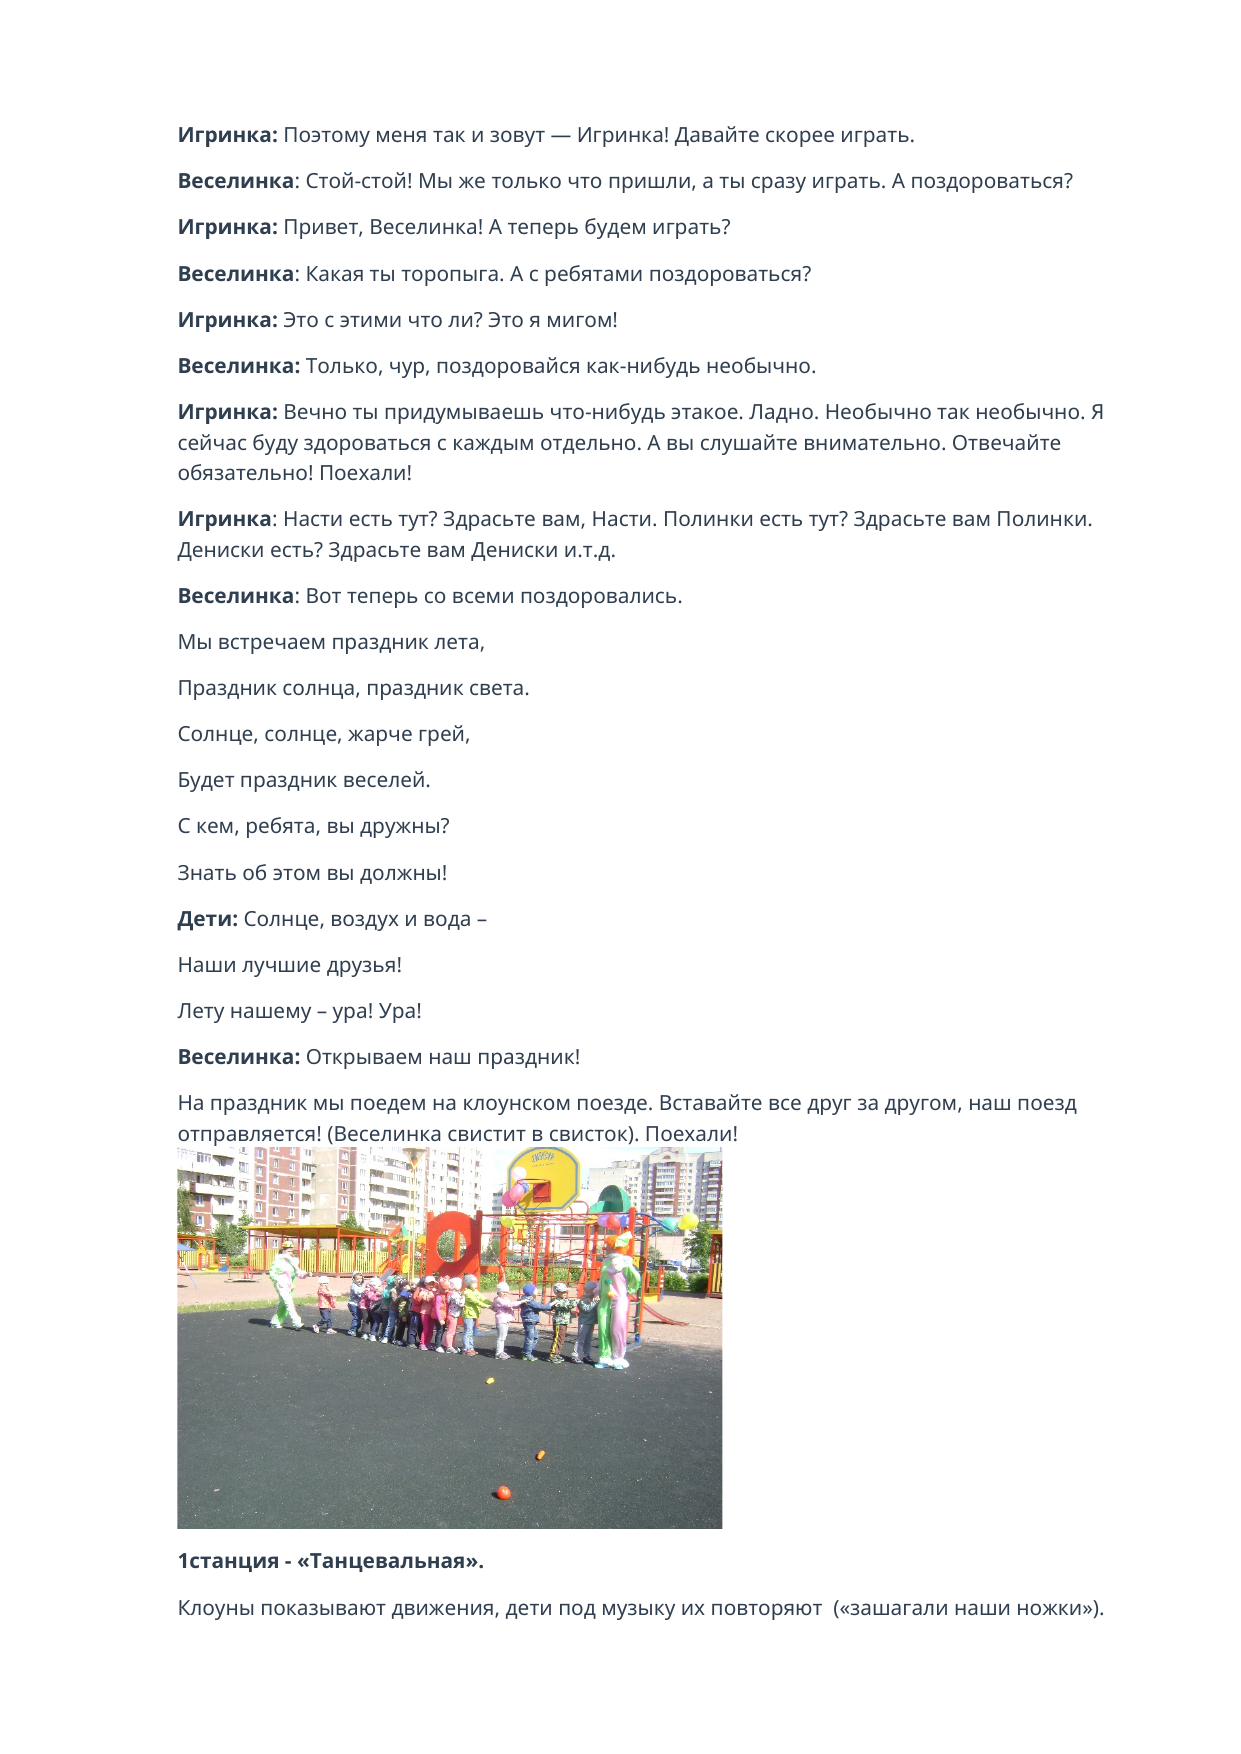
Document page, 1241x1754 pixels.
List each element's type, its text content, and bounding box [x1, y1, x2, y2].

text Наши лучшие друзья! [177, 948, 1152, 978]
text Игринка: Это с этими что ли? Это я мигом! [177, 303, 1152, 333]
text Лету нашему – ура! Ура! [177, 994, 1152, 1025]
text Игринка: Привет, Веселинка! А теперь будем играть? [177, 210, 1152, 241]
text Игринка: Вечно ты придумываешь что-нибудь этакое. Ладно. Необычно так необычно. Я сейчас буду здороваться с каждым отдельно. А вы слушайте внимательно. Отвечайте обязательно! Поехали! [177, 395, 1152, 487]
picture [177, 1147, 723, 1529]
text Солнце, солнце, жарче грей, [177, 717, 1152, 748]
text Веселинка: Стой-стой! Мы же только что пришли, а ты сразу играть. А поздороваться? [177, 164, 1152, 195]
text Мы встречаем праздник лета, [177, 625, 1152, 656]
text Веселинка: Открываем наш праздник! [177, 1040, 1152, 1071]
text С кем, ребята, вы дружны? [177, 809, 1152, 840]
text Игринка: Насти есть тут? Здрасьте вам, Насти. Полинки есть тут? Здрасьте вам Полинки. Дениски есть? Здрасьте вам Дениски и.т.д. [177, 502, 1152, 563]
text Веселинка: Какая ты торопыга. А с ребятами поздороваться? [177, 257, 1152, 287]
text Будет праздник веселей. [177, 763, 1152, 794]
text Знать об этом вы должны! [177, 856, 1152, 886]
text Дети: Солнце, воздух и вода – [177, 902, 1152, 932]
text Клоуны показывают движения, дети под музыку их повторяют («зашагали наши ножки»). [177, 1591, 1152, 1621]
text Игринка: Поэтому меня так и зовут — Игринка! Давайте скорее играть. [177, 118, 1152, 149]
text Веселинка: Вот теперь со всеми поздоровались. [177, 579, 1152, 609]
text Праздник солнца, праздник света. [177, 671, 1152, 702]
text Веселинка: Только, чур, поздоровайся как-нибудь необычно. [177, 349, 1152, 379]
text 1станция - «Танцевальная». [177, 1544, 1152, 1575]
